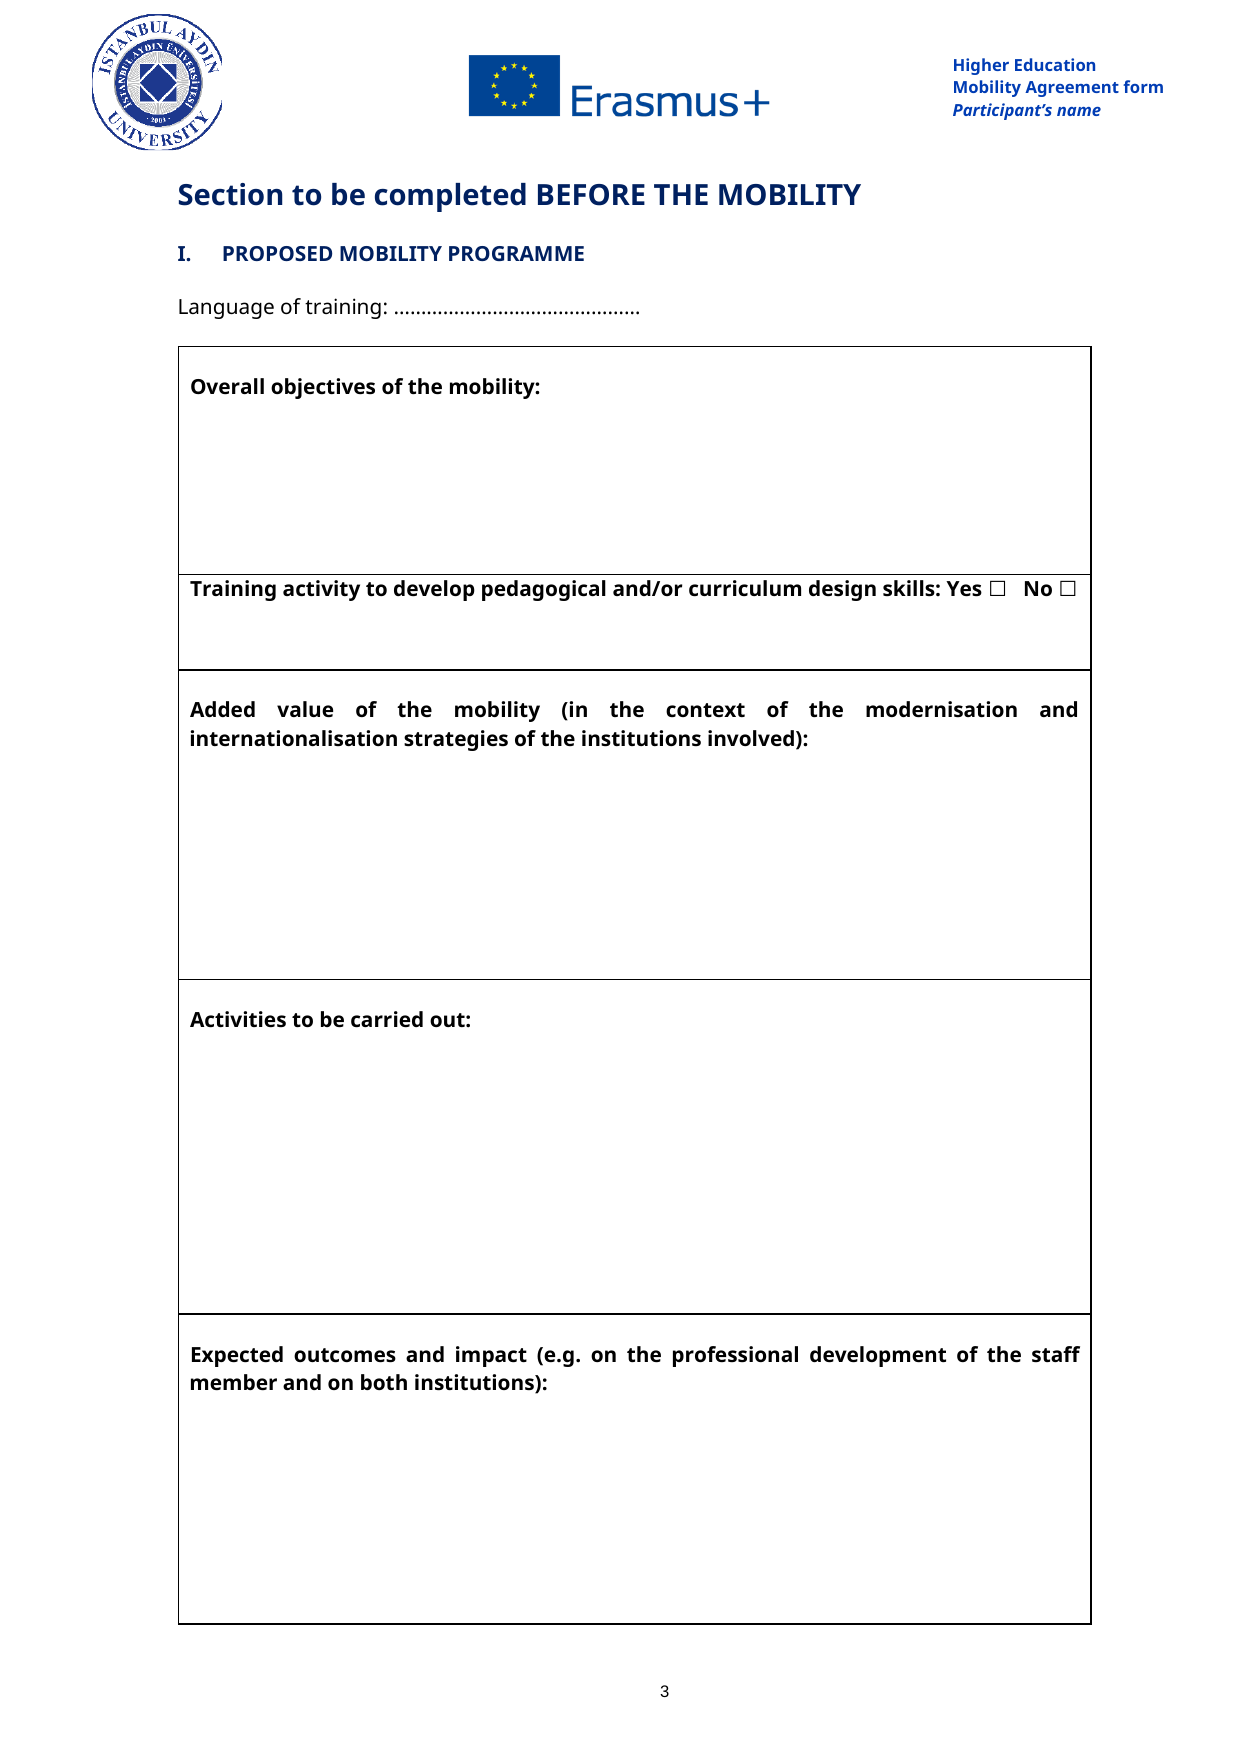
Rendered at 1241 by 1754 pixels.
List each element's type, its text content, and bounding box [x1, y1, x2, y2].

table_cell Training activity to develop pedagogical and/or curriculum design skills: Yes ☐ No ☐ [179, 575, 1090, 669]
table_cell Added value of the mobility (in the context of the modernisation and internationalisation strategies of the institutions involved): [179, 671, 1090, 979]
text Language of training: ……………………………………… [177, 292, 1092, 321]
picture [90, 14, 222, 149]
subtitle Section to be completed BEFORE THE MOBILITY [177, 174, 1092, 214]
table_cell Activities to be carried out: [179, 980, 1090, 1313]
table_header Overall objectives of the mobility: [179, 347, 1090, 573]
table_cell Expected outcomes and impact (e.g. on the professional development of the staff member and on both institutions): [179, 1315, 1090, 1623]
picture [468, 55, 770, 117]
subtitle I. PROPOSED MOBILITY PROGRAMME [177, 239, 1092, 267]
